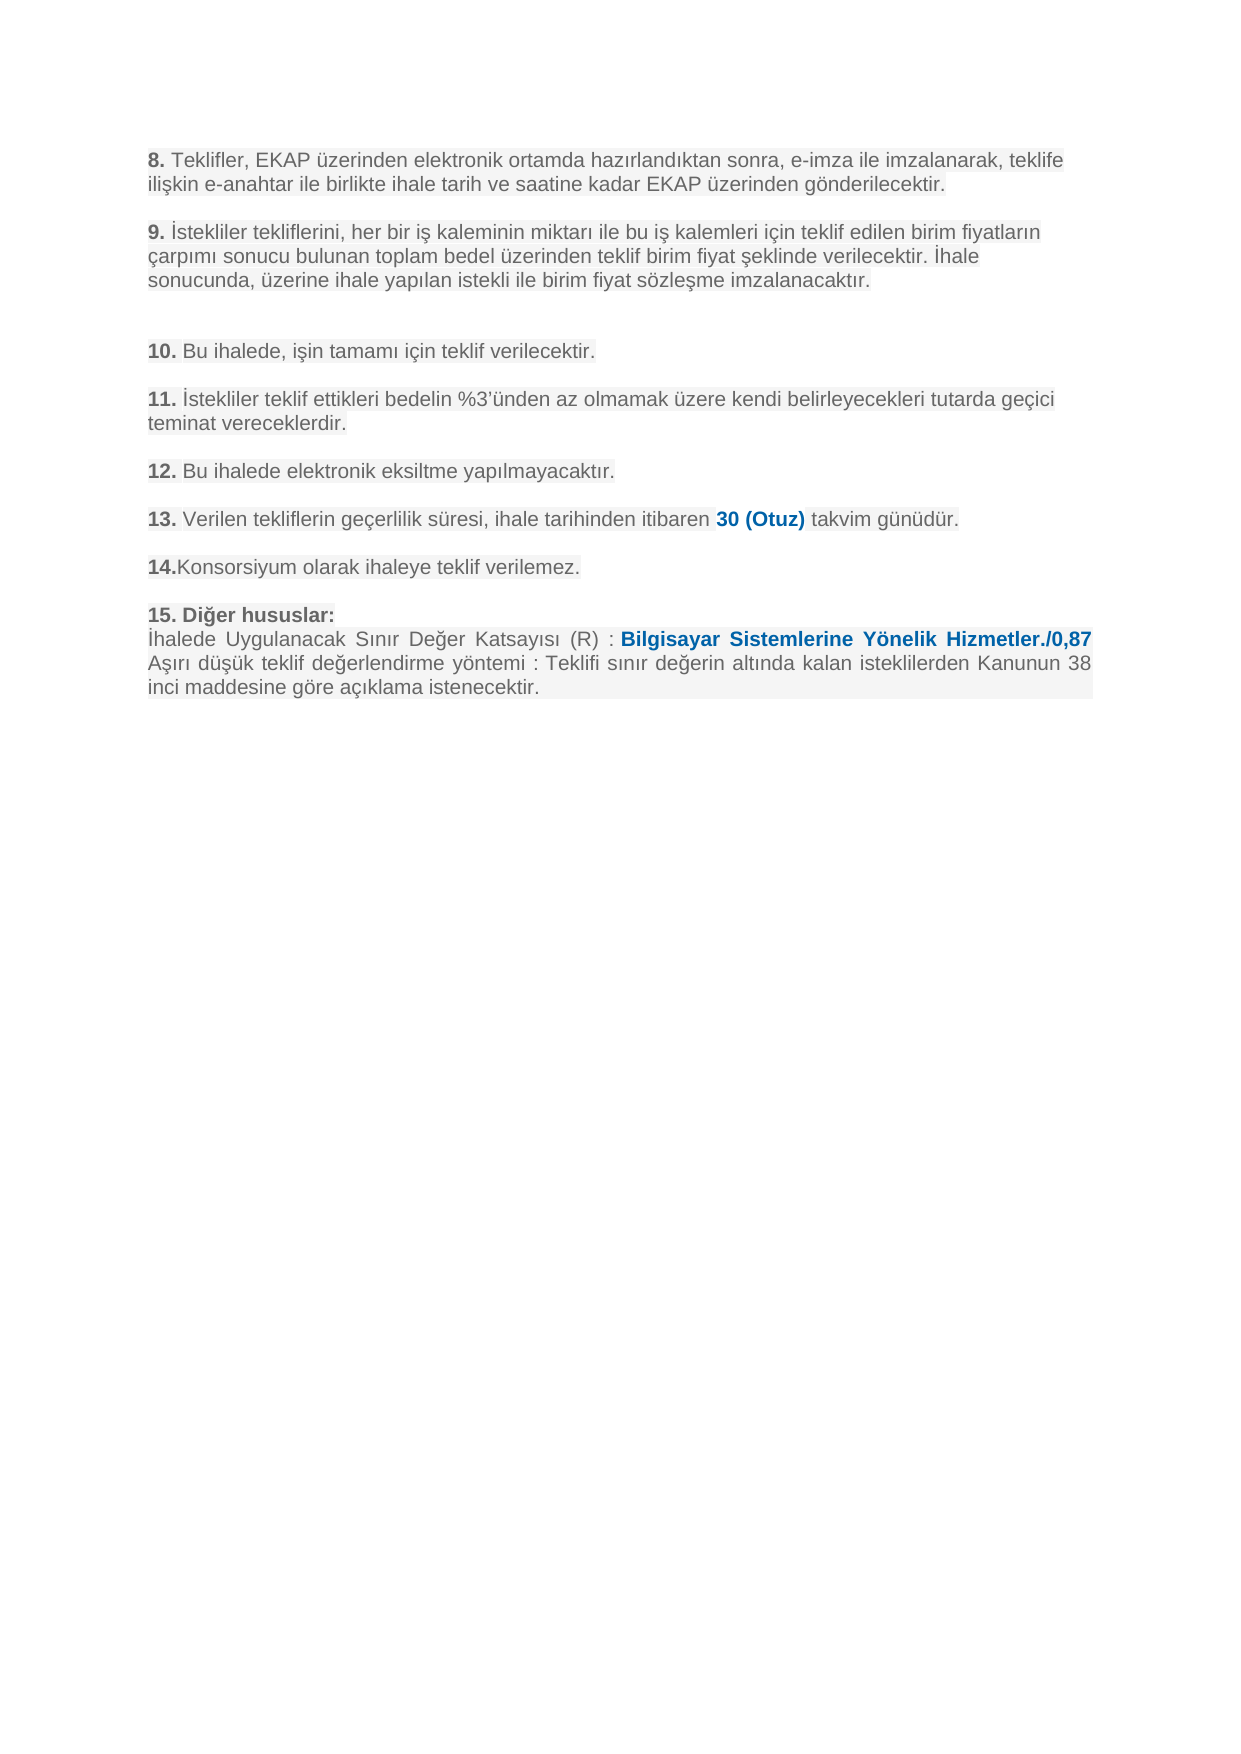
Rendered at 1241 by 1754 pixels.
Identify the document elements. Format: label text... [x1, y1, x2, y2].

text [148, 148, 1093, 627]
text İhalede Uygulanacak Sınır Değer Katsayısı (R) : Bilgisayar Sistemlerine Yönelik Hizmetler./0,87 Aşırı düşük teklif değerlendirme yöntemi : Teklifi sınır değerin altında kalan isteklilerden Kanunun 38 inci maddesine göre açıklama istenecektir. [148, 627, 1093, 699]
